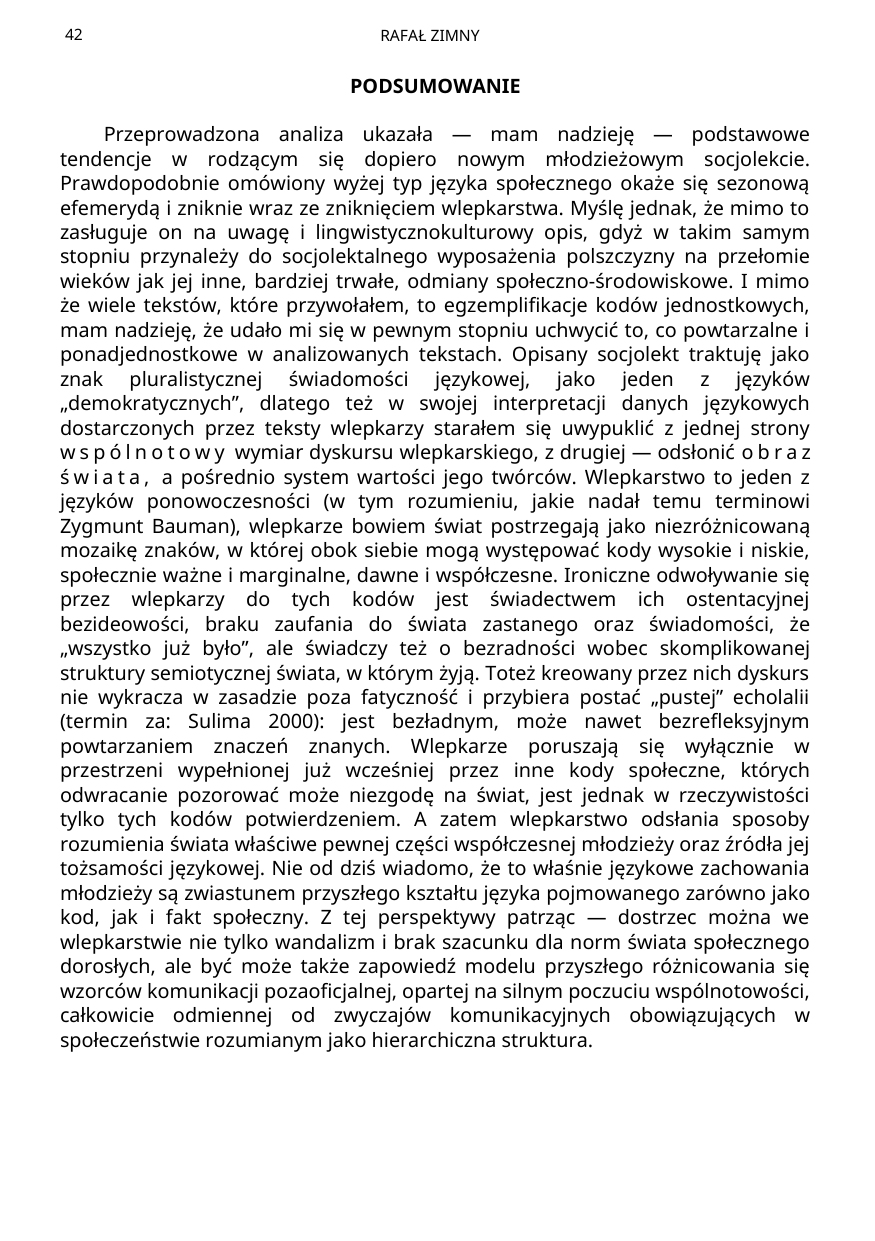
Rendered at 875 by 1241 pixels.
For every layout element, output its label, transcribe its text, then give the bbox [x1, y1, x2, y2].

text Przeprowadzona analiza ukazała — mam nadzieję — podstawowe tendencje w rodzącym się dopiero nowym młodzieżowym socjolekcie. Prawdopodobnie omówiony wyżej typ języka społecznego okaże się sezonową efemerydą i zniknie wraz ze zniknięciem wlepkarstwa. Myślę jednak, że mimo to zasługuje on na uwagę i lingwistycznokulturowy opis, gdyż w takim samym stopniu przynależy do socjolektalnego wyposażenia polszczyzny na przełomie wieków jak jej inne, bardziej trwałe, odmiany społeczno-środowiskowe. I mimo że wiele tekstów, które przywołałem, to egzemplifikacje kodów jednostkowych, mam nadzieję, że udało mi się w pewnym stopniu uchwycić to, co powtarzalne i ponadjednostkowe w analizowanych tekstach. Opisany socjolekt traktuję jako znak pluralistycznej świadomości językowej, jako jeden z języków „demokratycznych”, dlatego też w swojej interpretacji danych językowych dostarczonych przez teksty wlepkarzy starałem się uwypuklić z jednej strony wspólnotowy wymiar dyskursu wlepkarskiego, z drugiej — odsłonić obraz świata, a pośrednio system wartości jego twórców. Wlepkarstwo to jeden z języków ponowoczesności (w tym rozumieniu, jakie nadał temu terminowi Zygmunt Bauman), wlepkarze bowiem świat postrzegają jako niezróżnicowaną mozaikę znaków, w której obok siebie mogą występować kody wysokie i niskie, społecznie ważne i marginalne, dawne i współczesne. Ironiczne odwoływanie się przez wlepkarzy do tych kodów jest świadectwem ich ostentacyjnej bezideowości, braku zaufania do świata zastanego oraz świadomości, że „wszystko już było”, ale świadczy też o bezradności wobec skomplikowanej struktury semiotycznej świata, w którym żyją. Toteż kreowany przez nich dyskurs nie wykracza w zasadzie poza fatyczność i przybiera postać „pustej” echolalii (termin za: Sulima 2000): jest bezładnym, może nawet bezrefleksyjnym powtarzaniem znaczeń znanych. Wlepkarze poruszają się wyłącznie w przestrzeni wypełnionej już wcześniej przez inne kody społeczne, których odwracanie pozorować może niezgodę na świat, jest jednak w rzeczywistości tylko tych kodów potwierdzeniem. A zatem wlepkarstwo odsłania sposoby rozumienia świata właściwe pewnej części współczesnej młodzieży oraz źródła jej tożsamości językowej. Nie od dziś wiadomo, że to właśnie językowe zachowania młodzieży są zwiastunem przyszłego kształtu języka pojmowanego zarówno jako kod, jak i fakt społeczny. Z tej perspektywy patrząc — dostrzec można we wlepkarstwie nie tylko wandalizm i brak szacunku dla norm świata społecznego dorosłych, ale być może także zapowiedź modelu przyszłego różnicowania się wzorców komunikacji pozaoficjalnej, opartej na silnym poczuciu wspólnotowości, całkowicie odmiennej od zwyczajów komunikacyjnych obowiązujących w społeczeństwie rozumianym jako hierarchiczna struktura. [60, 122, 811, 1052]
text 42 [65, 28, 83, 43]
text PODSUMOWANIE [60, 78, 811, 98]
text RAFAŁ ZIMNY [380, 29, 479, 44]
